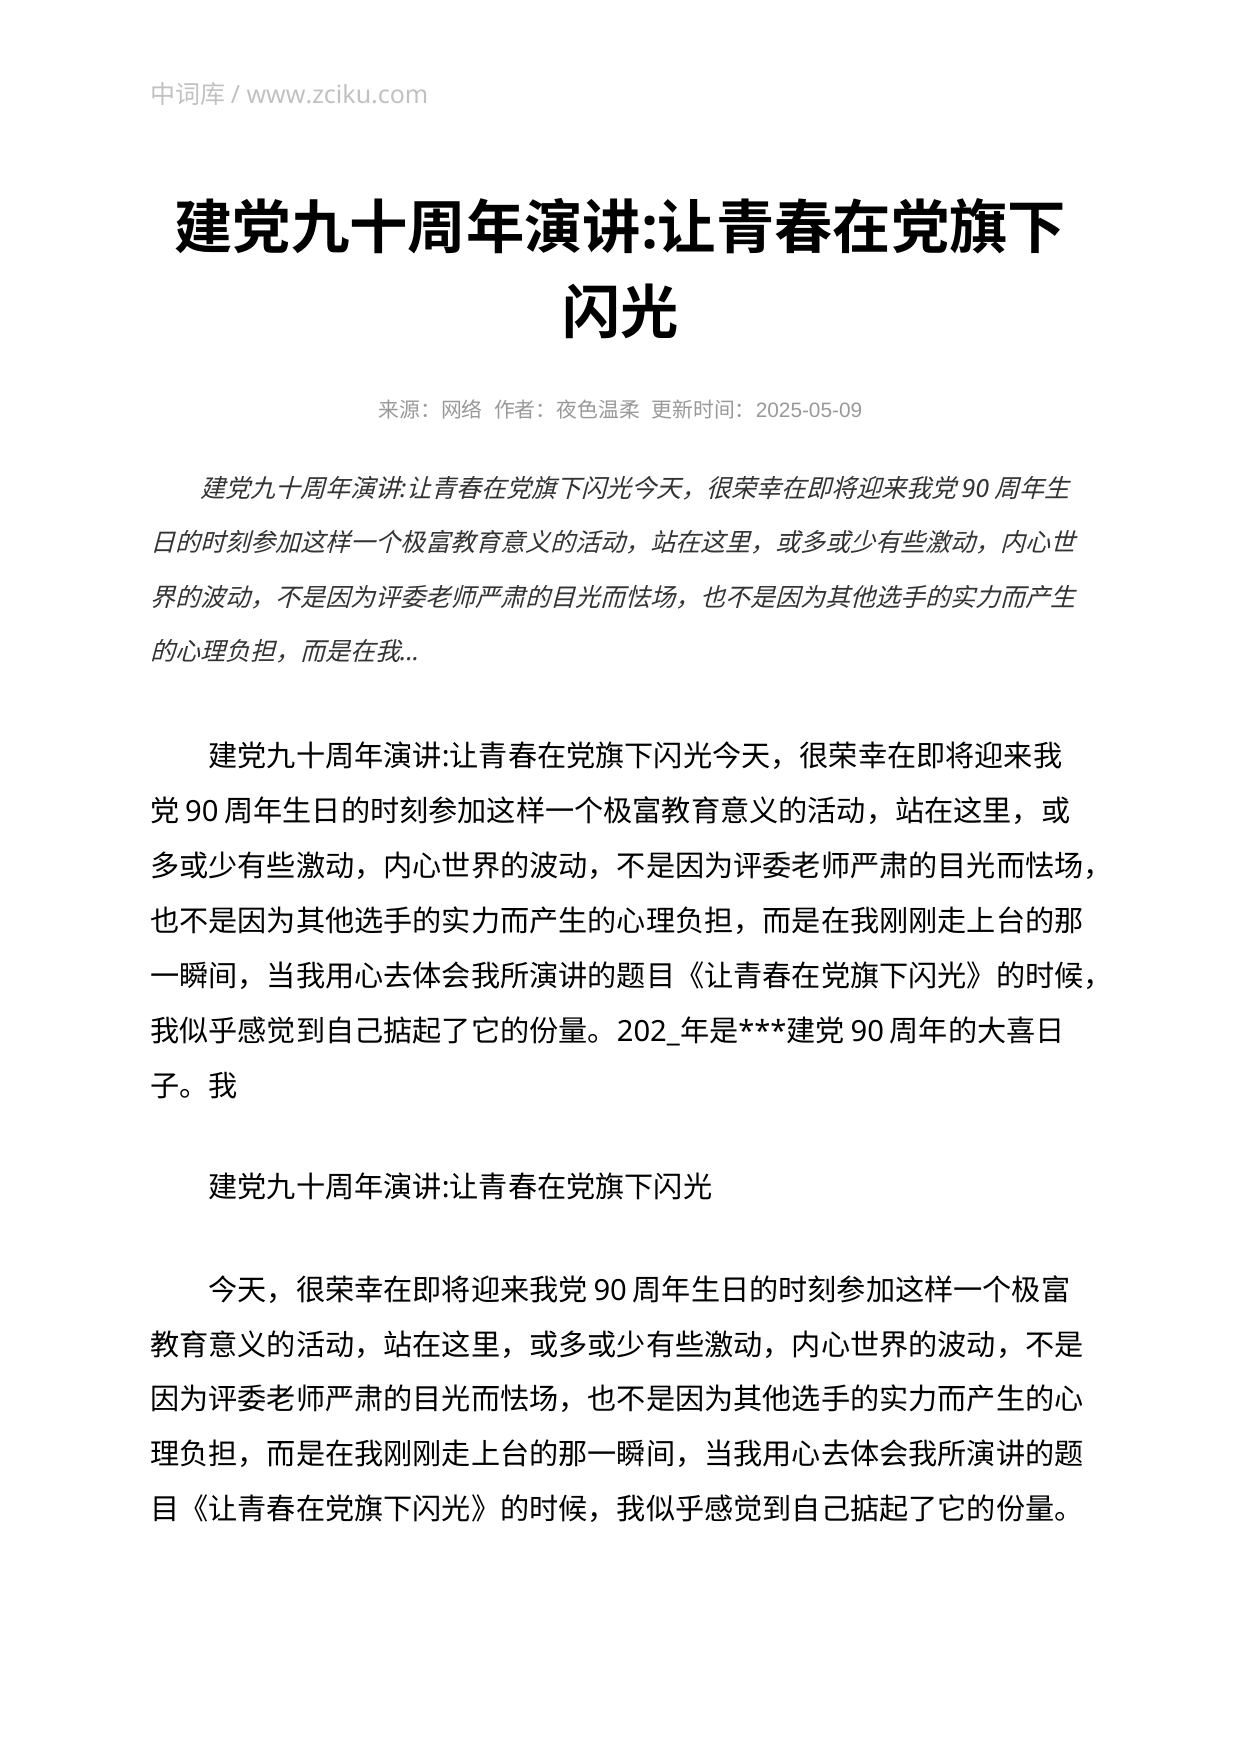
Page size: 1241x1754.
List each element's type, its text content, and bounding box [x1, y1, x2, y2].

text 建党九十周年演讲:让青春在党旗下闪光今天，很荣幸在即将迎来我党90周年生日的时刻参加这样一个极富教育意义的活动，站在这里，或多或少有些激动，内心世界的波动，不是因为评委老师严肃的目光而怯场，也不是因为其他选手的实力而产生的心理负担，而是在我... [150, 468, 1090, 668]
text 来源：网络 作者：夜色温柔 更新时间：2025-05-09 [150, 397, 1090, 421]
subtitle 建党九十周年演讲:让青春在党旗下闪光 [150, 181, 1090, 351]
text 建党九十周年演讲:让青春在党旗下闪光今天，很荣幸在即将迎来我党90周年生日的时刻参加这样一个极富教育意义的活动，站在这里，或多或少有些激动，内心世界的波动，不是因为评委老师严肃的目光而怯场，也不是因为其他选手的实力而产生的心理负担，而是在我刚刚走上台的那一瞬间，当我用心去体会我所演讲的题目《让青春在党旗下闪光》的时候，我似乎感觉到自己掂起了它的份量。202_年是***建党90周年的大喜日子。我 [150, 733, 1090, 1104]
text 建党九十周年演讲:让青春在党旗下闪光 [150, 1164, 1090, 1206]
text 今天，很荣幸在即将迎来我党90周年生日的时刻参加这样一个极富教育意义的活动，站在这里，或多或少有些激动，内心世界的波动，不是因为评委老师严肃的目光而怯场，也不是因为其他选手的实力而产生的心理负担，而是在我刚刚走上台的那一瞬间，当我用心去体会我所演讲的题目《让青春在党旗下闪光》的时候，我似乎感觉到自己掂起了它的份量。 [150, 1266, 1090, 1528]
